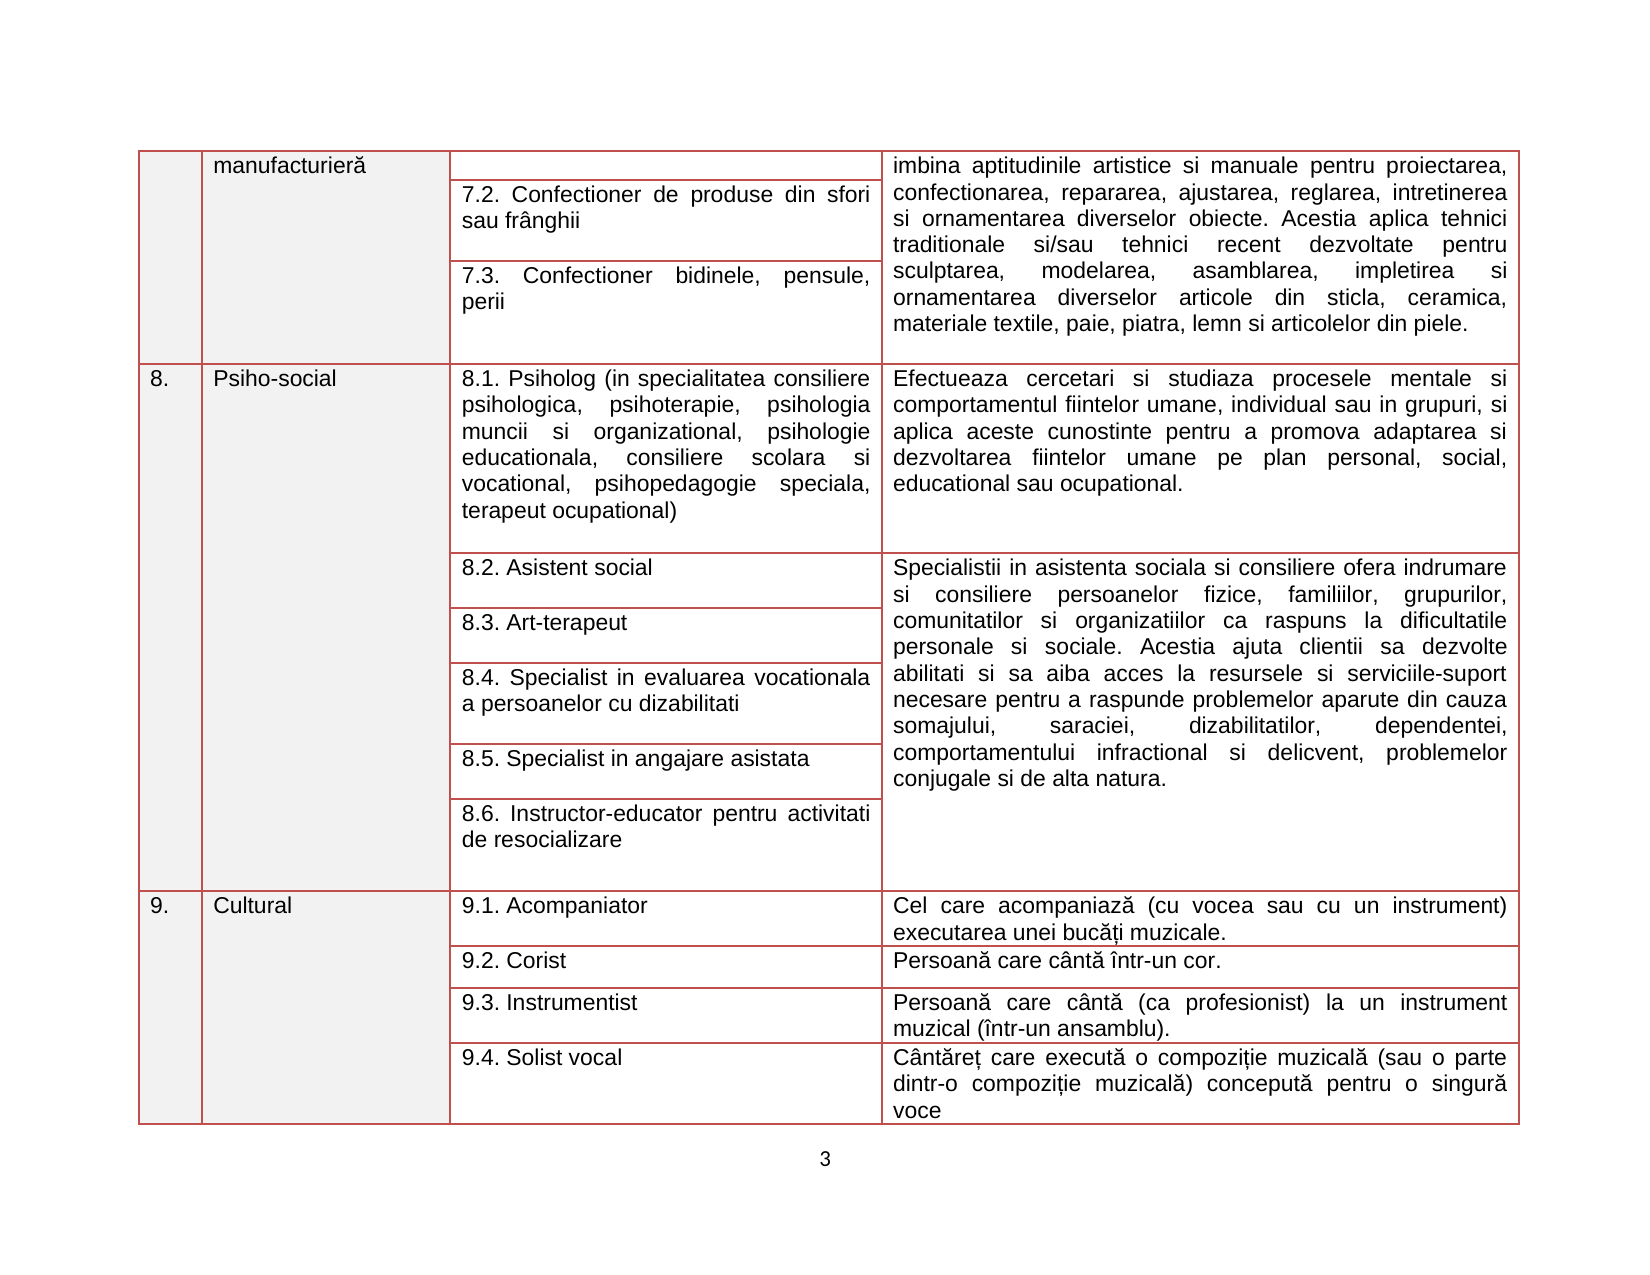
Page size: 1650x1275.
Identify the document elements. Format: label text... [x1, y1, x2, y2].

table_cell 8.1. Psiholog (in specialitatea consiliere psihologica, psihoterapie, psihologia muncii si organizational, psihologie educationala, consiliere scolara si vocational, psihopedagogie speciala, terapeut ocupational) [451, 365, 881, 552]
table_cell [203, 152, 449, 363]
table_cell Cel care acompaniază (cu vocea sau cu un instrument) executarea unei bucăți muzicale. [883, 892, 1518, 945]
table_cell 7.3. Confectioner bidinele, pensule, perii [451, 262, 881, 363]
table_cell Efectueaza cercetari si studiaza procesele mentale si comportamentul fiintelor umane, individual sau in grupuri, si aplica aceste cunostinte pentru a promova adaptarea si dezvoltarea fiintelor umane pe plan personal, social, educational sau ocupational. [883, 365, 1518, 552]
table_cell 9. [140, 892, 201, 1123]
table_cell 9.1. Acompaniator [451, 892, 881, 945]
table_cell 9.4. Solist vocal [451, 1044, 881, 1123]
table_cell Persoană care cântă (ca profesionist) la un instrument muzical (într-un ansamblu). [883, 989, 1518, 1042]
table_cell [883, 152, 1518, 363]
table_cell 8.2. Asistent social [451, 554, 881, 607]
table_cell Specialistii in asistenta sociala si consiliere ofera indrumare si consiliere persoanelor fizice, familiilor, grupurilor, comunitatilor si organizatiilor ca raspuns la dificultatile personale si sociale. Acestia ajuta clientii sa dezvolte abilitati si sa aiba acces la resursele si serviciile-suport necesare pentru a raspunde problemelor aparute din cauza somajului, saraciei, dizabilitatilor, dependentei, comportamentului infractional si delicvent, problemelor conjugale si de alta natura. [883, 554, 1518, 890]
table_cell 7. [140, 152, 201, 363]
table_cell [451, 152, 881, 178]
table_cell 8. [140, 365, 201, 890]
table_cell 8.4. Specialist in evaluarea vocationala a persoanelor cu dizabilitati [451, 664, 881, 743]
table_cell 8.5. Specialist in angajare asistata [451, 745, 881, 798]
table_cell Cântăreț care execută o compoziție muzicală (sau o parte dintr-o compoziție muzicală) concepută pentru o singură voce [883, 1044, 1518, 1123]
table_cell Persoană care cântă într-un cor. [883, 947, 1518, 987]
table_cell 8.3. Art-terapeut [451, 609, 881, 662]
table_cell Psiho-social [203, 365, 449, 890]
table_cell 7.2. Confectioner de produse din sfori sau frânghii [451, 181, 881, 259]
table_cell 9.3. Instrumentist [451, 989, 881, 1042]
table_cell Cultural [203, 892, 449, 1123]
table_cell 9.2. Corist [451, 947, 881, 987]
table_cell 8.6. Instructor-educator pentru activitati de resocializare [451, 800, 881, 890]
